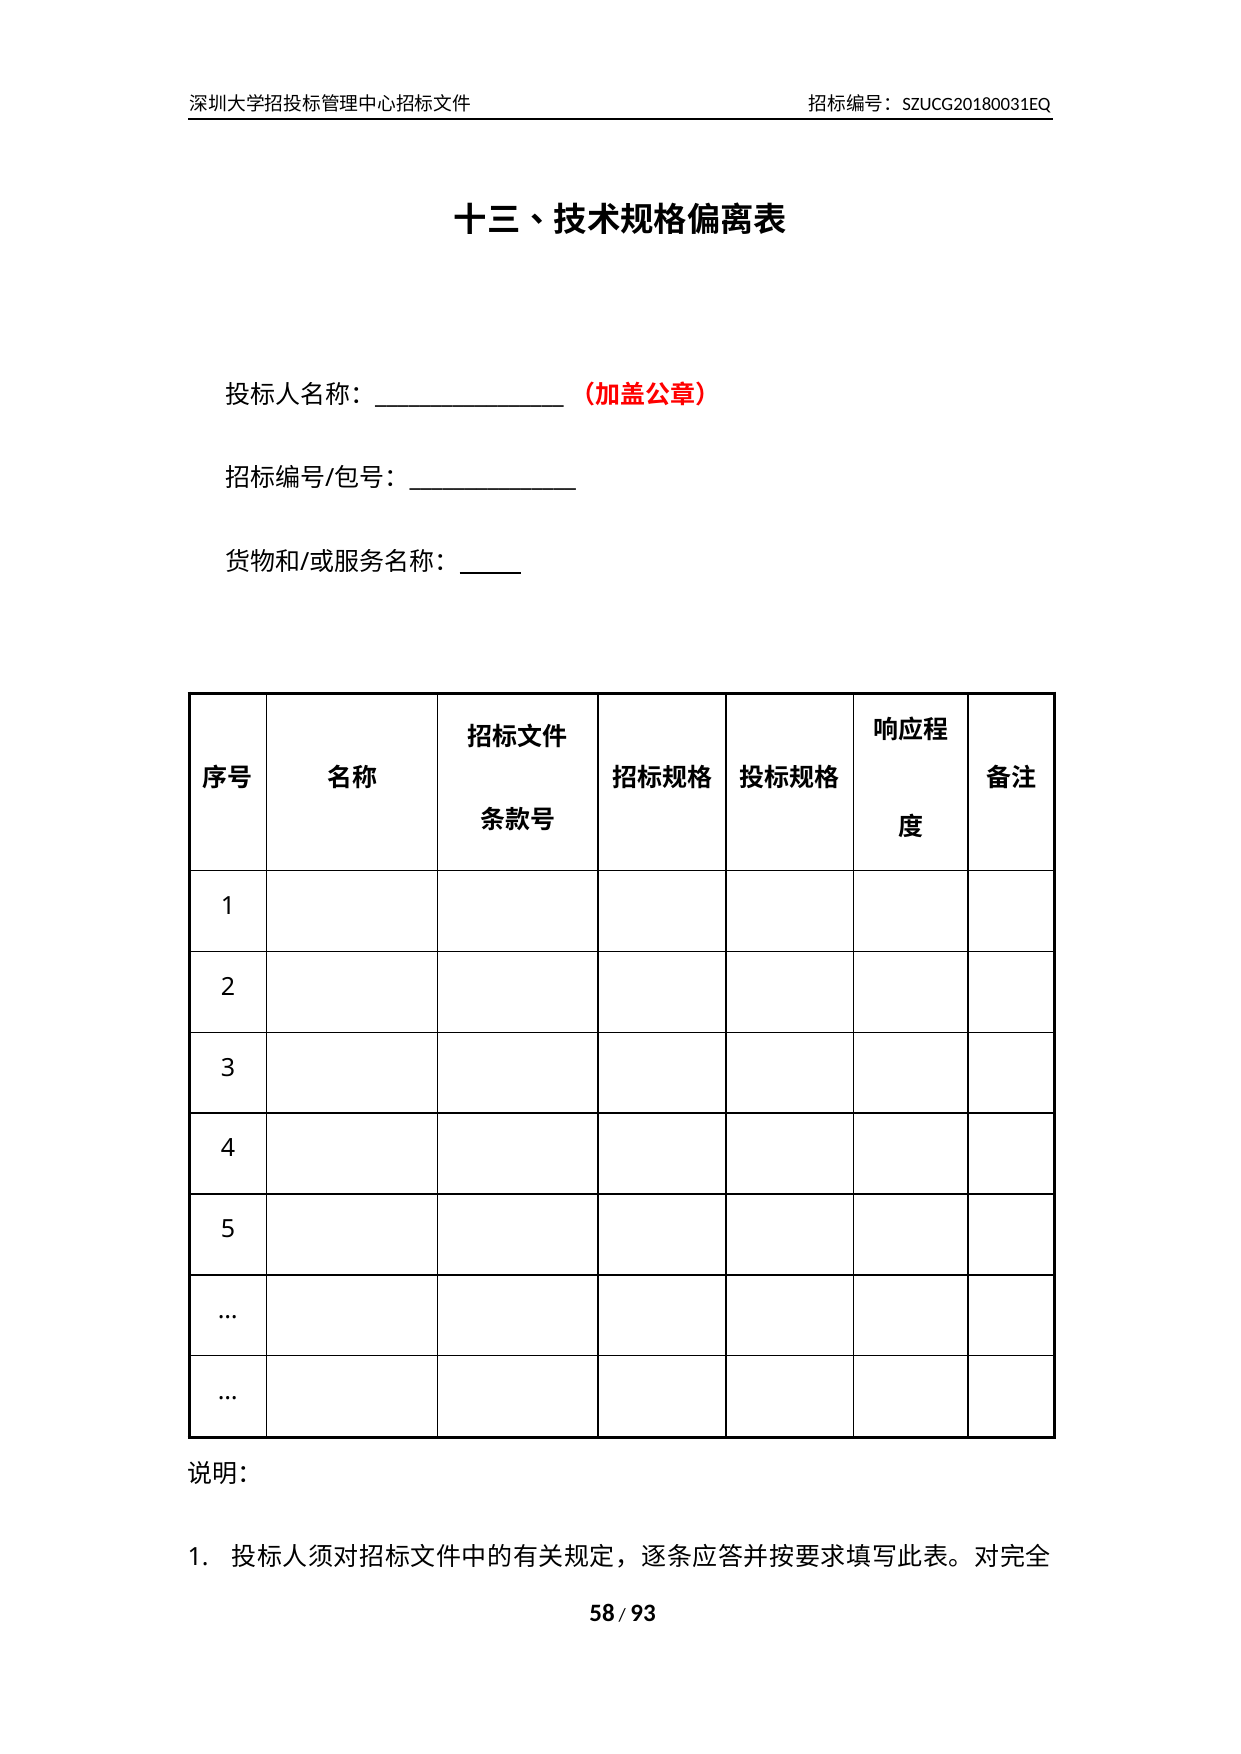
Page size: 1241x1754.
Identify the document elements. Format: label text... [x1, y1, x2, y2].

table_header 名称 [267, 695, 437, 870]
table_cell [969, 1276, 1053, 1355]
table_cell [438, 1276, 597, 1355]
table_cell [969, 1195, 1053, 1274]
table_cell [267, 1356, 437, 1436]
text 招标编号/包号：_______________ [187, 443, 1053, 508]
table_header 备注 [969, 695, 1053, 870]
table_cell [969, 871, 1053, 951]
table_cell [854, 1356, 967, 1436]
table_cell [438, 871, 597, 951]
table_cell [854, 871, 967, 951]
table_cell [727, 952, 853, 1031]
table_header 投标规格 [727, 695, 853, 870]
table_cell [969, 952, 1053, 1031]
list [187, 1522, 1053, 1587]
table_cell [969, 1114, 1053, 1193]
table_cell [854, 1114, 967, 1193]
table_cell [969, 1033, 1053, 1112]
text 投标人名称：_________________ （加盖公章） [187, 360, 1053, 425]
table_cell [599, 1276, 725, 1355]
table_cell [969, 1356, 1053, 1436]
text 货物和/或服务名称： [187, 527, 1053, 592]
subtitle 十三、技术规格偏离表 [187, 186, 1053, 251]
table_cell [599, 871, 725, 951]
table_header 招标文件 条款号 [438, 695, 597, 870]
table_cell [267, 952, 437, 1031]
table_header 招标规格 [599, 695, 725, 870]
table_cell … [191, 1356, 266, 1436]
table_header 响应程度 [854, 695, 967, 870]
table_cell … [191, 1276, 266, 1355]
table_cell [727, 871, 853, 951]
table_cell [727, 1195, 853, 1274]
table_cell [267, 1114, 437, 1193]
table_cell [267, 871, 437, 951]
table_cell [599, 1033, 725, 1112]
table_cell [438, 1356, 597, 1436]
table_cell [438, 952, 597, 1031]
table_cell [854, 952, 967, 1031]
table_cell 4 [191, 1114, 266, 1193]
text 说明： [187, 1439, 1053, 1504]
table_cell [267, 1195, 437, 1274]
table_cell 3 [191, 1033, 266, 1112]
table_cell [438, 1033, 597, 1112]
table_cell [438, 1195, 597, 1274]
table_cell [599, 1195, 725, 1274]
table_cell [854, 1033, 967, 1112]
table_header 序号 [191, 695, 266, 870]
table_cell [727, 1276, 853, 1355]
table_cell [727, 1033, 853, 1112]
table_cell [438, 1114, 597, 1193]
table_cell [727, 1114, 853, 1193]
table_cell 5 [191, 1195, 266, 1274]
table_cell [854, 1195, 967, 1274]
table_cell 2 [191, 952, 266, 1031]
table_cell [267, 1276, 437, 1355]
table_cell [599, 952, 725, 1031]
table_cell [727, 1356, 853, 1436]
table_cell [854, 1276, 967, 1355]
table_cell 1 [191, 871, 266, 951]
table_cell [267, 1033, 437, 1112]
table_cell [599, 1356, 725, 1436]
table_cell [599, 1114, 725, 1193]
